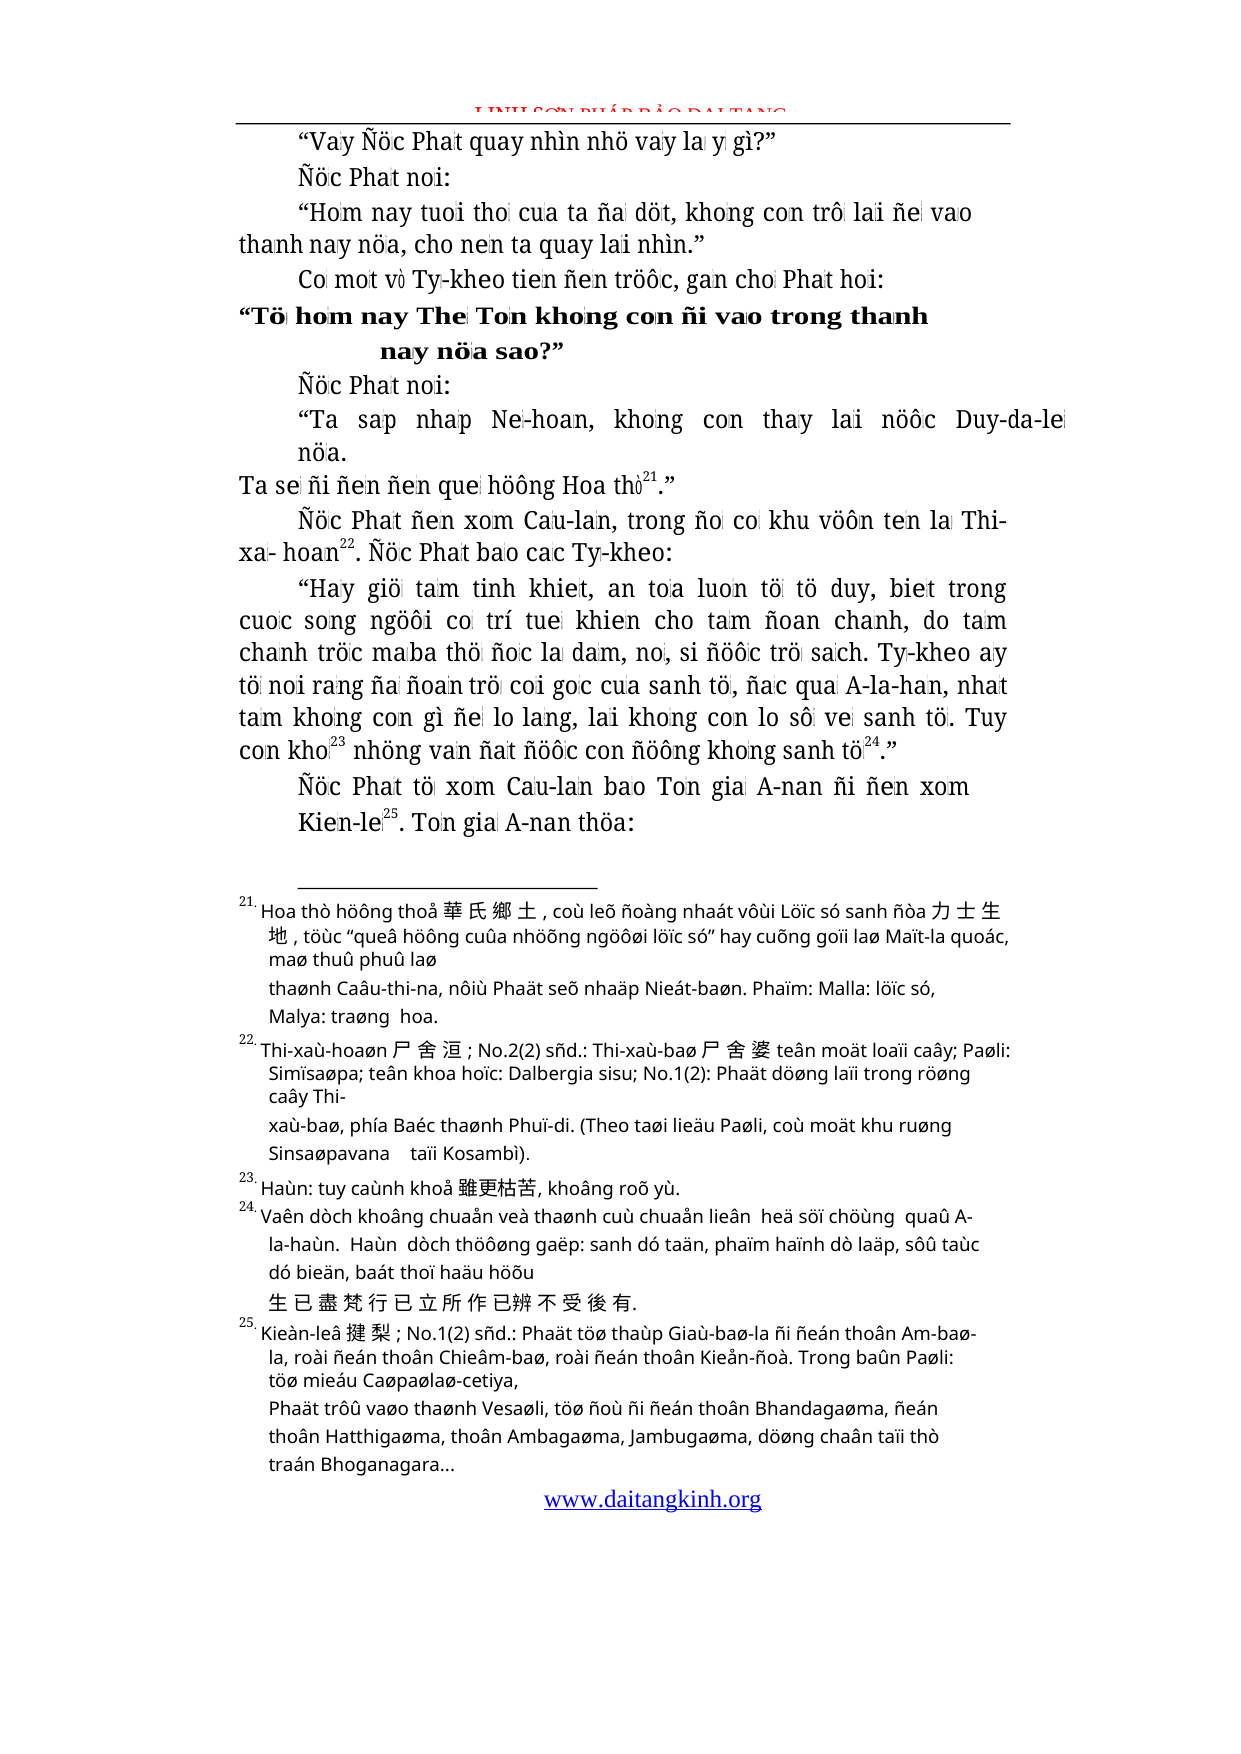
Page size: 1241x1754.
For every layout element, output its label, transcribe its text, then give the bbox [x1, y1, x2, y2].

text 23. Haùn: tuy caùnh khoå 雖更枯苦, khoâng roõ yù. [239, 1169, 1065, 1202]
text “Ta saép nhaäp Neâ-hoaøn, khoâng coøn thaáy laïi nöôùc Duy-da-leâ nöõa. [298, 402, 1065, 468]
text 24. Vaên dòch khoâng chuaån veà thaønh cuù chuaån lieân heä söï chöùng quaû A-la-haùn. Haùn dòch thöôøng gaëp: sanh dó taän, phaïm haïnh dò laäp, sôû taùc dó bieän, baát thoï haäu höõu [239, 1202, 984, 1285]
text thaønh Caâu-thi-na, nôiù Phaät seõ nhaäp Nieát-baøn. Phaïm: Malla: löïc só, Malya: traøng hoa. [268, 976, 984, 1029]
text Ñöùc Phaät noùi: [298, 370, 1065, 401]
text Phaät trôû vaøo thaønh Vesaøli, töø ñoù ñi ñeán thoân Bhandagaøma, ñeán thoân Hatthigaøma, thoân Ambagaøma, Jambugaøma, döøng chaân taïi thò traán Bhoganagara... [268, 1396, 984, 1477]
text Ta seõ ñi ñeán ñeán queâ höông Hoa thò21.” [239, 468, 1065, 501]
text 22. Thi-xaù-hoaøn 尸 舍 洹 ; No.2(2) sñd.: Thi-xaù-baø 尸 舍 婆 teân moät loaïi caây; Paøli: Simïsaøpa; teân khoa hoïc: Dalbergia sisu; No.1(2): Phaät döøng laïi trong röøng caây Thi- [239, 1033, 1014, 1109]
text “Hoâm nay tuoåi thoï cuûa ta ñaõ döùt, khoâng coøn trôû laïi ñeå vaøo thaønh naøy nöõa, cho neân ta quay laïi nhìn.” [239, 196, 1014, 260]
text “Haõy giöõ taâm tinh khieát, an toïa luoân töï tö duy, bieát trong cuoäc soáng ngöôøi coù trí tueä khieán cho taâm ñoan chaùnh, do taâm chaùnh tröïc maø ba thöù ñoäc laø daâm, noä, si ñöôïc tröø saïch. Tyø-kheo aáy töï noùi raèng ñaõ ñoaïn tröø coäi goác cuûa sanh töû, ñaéc quaû A-la-haùn, nhaát taâm khoâng coøn gì ñeå lo laéng, laïi khoâng coøn lo sôï veà sanh töû. Tuy coøn khoå23 nhöng vaãn ñaït ñöôïc con ñöôøng khoâng sanh töû24.” [239, 572, 1008, 767]
text Ñöùc Phaät ñeán xoùm Caâu-laân, trong ñoù coù khu vöôøn teân laø Thi-xaù- hoaøn22. Ñöùc Phaät baûo caùc Tyø-kheo: [239, 504, 1008, 569]
text 生 已 盡 梵 行 已 立 所 作 已辨 不 受 後 有. [268, 1285, 1065, 1316]
text Ñöùc Phaät töø xoùm Caâu-laân baûo Toân giaû A-nan ñi ñeán xoùm Kieàn-leâ25. Toân giaû A-nan thöa: [298, 769, 969, 839]
text www.daitangkinh.org [542, 1484, 763, 1513]
text 21. Hoa thò höông thoå 華 氏 鄉 土 , coù leõ ñoàng nhaát vôùi Löïc só sanh ñòa 力 士 生 地 , töùc “queâ höông cuûa nhöõng ngöôøi löïc só” hay cuõng goïi laø Maït-la quoác, maø thuû phuû laø [239, 895, 1014, 972]
subtitle “Töø hoâm nay Theá Toân khoâng coøn ñi vaøo trong thaønh naøy nöõa sao?” [239, 301, 984, 364]
text xaù-baø, phía Baéc thaønh Phuï-di. (Theo taøi lieäu Paøli, coù moät khu ruøng Sinsaøpavana taïi Kosambì). [268, 1112, 984, 1166]
text Coù moät vò Tyø-kheo tieán ñeán tröôùc, gaàn choã Phaät hoûi: [298, 262, 1065, 296]
text 25. Kieàn-leâ 揵 梨 ; No.1(2) sñd.: Phaät töø thaùp Giaù-baø-la ñi ñeán thoân Am-baø-la, roài ñeán thoân Chieâm-baø, roài ñeán thoân Kieån-ñoà. Trong baûn Paøli: töø mieáu Caøpaølaø-cetiya, [239, 1317, 984, 1392]
text “Vaäy Ñöùc Phaät quay nhìn nhö vaäy laø yù gì?” Ñöùc Phaät noùi: [298, 123, 800, 193]
